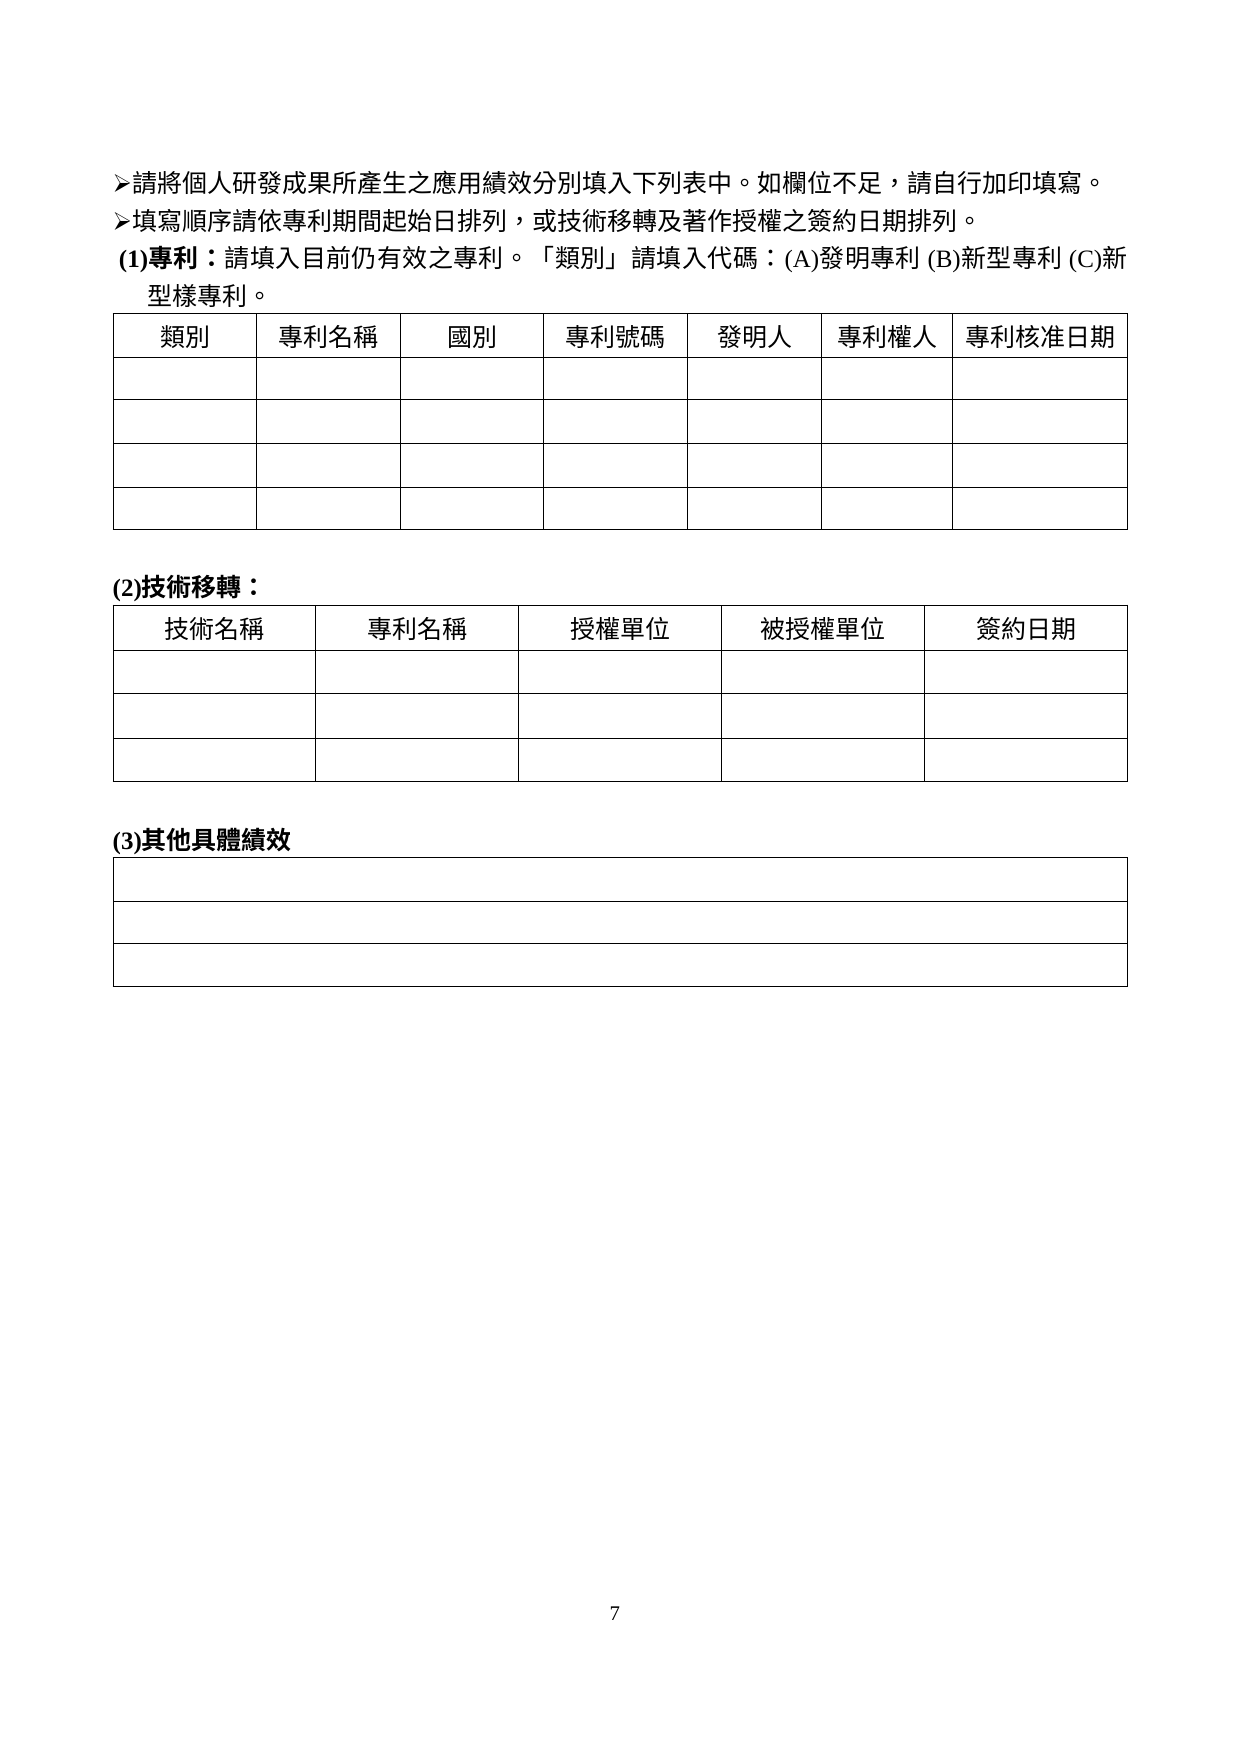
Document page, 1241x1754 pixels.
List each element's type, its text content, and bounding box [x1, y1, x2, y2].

table_cell [925, 694, 1127, 738]
table_cell [722, 739, 924, 781]
table_cell [114, 944, 1127, 986]
table_cell [114, 444, 256, 487]
table_cell [822, 400, 952, 443]
table_header 技術名稱 [114, 606, 315, 650]
table_cell [688, 400, 821, 443]
table_header 專利名稱 [257, 314, 400, 357]
table_cell [519, 651, 721, 693]
table_cell [953, 488, 1127, 528]
table_cell [688, 488, 821, 528]
table_cell [316, 651, 518, 693]
table_cell [257, 400, 400, 443]
table_header 專利權人 [822, 314, 952, 357]
table_cell [316, 739, 518, 781]
text (3)其他具體績效 [112, 820, 1128, 857]
table_cell [257, 488, 400, 528]
text (1)專利：請填入目前仍有效之專利。「類別」請填入代碼：(A)發明專利 (B)新型專利 (C)新型樣專利。 [119, 238, 1128, 313]
table_cell [401, 358, 543, 399]
table_cell [519, 739, 721, 781]
table_cell [114, 400, 256, 443]
table_cell [722, 694, 924, 738]
text (2)技術移轉： [112, 567, 1128, 604]
table_cell [114, 902, 1127, 942]
table_cell [544, 358, 687, 399]
table_cell [822, 444, 952, 487]
table_header 國別 [401, 314, 543, 357]
table_header 專利核准日期 [953, 314, 1127, 357]
table_cell [114, 651, 315, 693]
table_cell [257, 444, 400, 487]
table_cell [114, 488, 256, 528]
table_cell [722, 651, 924, 693]
table_header [114, 858, 1127, 901]
table_cell [822, 488, 952, 528]
text 請將個人研發成果所產生之應用績效分別填入下列表中。如欄位不足，請自行加印填寫。 [112, 163, 1128, 201]
table_cell [257, 358, 400, 399]
table_cell [401, 488, 543, 528]
table_cell [114, 694, 315, 738]
table_cell [953, 400, 1127, 443]
table_cell [401, 444, 543, 487]
table_header 被授權單位 [722, 606, 924, 650]
table_cell [401, 400, 543, 443]
table_cell [316, 694, 518, 738]
table_header 授權單位 [519, 606, 721, 650]
table_cell [544, 488, 687, 528]
table_cell [925, 651, 1127, 693]
table_header 專利名稱 [316, 606, 518, 650]
table_cell [953, 444, 1127, 487]
table_header 簽約日期 [925, 606, 1127, 650]
table_cell [925, 739, 1127, 781]
table_header 發明人 [688, 314, 821, 357]
table_header 類別 [114, 314, 256, 357]
table_cell [544, 400, 687, 443]
table_cell [688, 358, 821, 399]
table_cell [114, 358, 256, 399]
table_cell [688, 444, 821, 487]
table_cell [822, 358, 952, 399]
table_cell [114, 739, 315, 781]
table_cell [544, 444, 687, 487]
table_cell [519, 694, 721, 738]
table_header 專利號碼 [544, 314, 687, 357]
text 填寫順序請依專利期間起始日排列，或技術移轉及著作授權之簽約日期排列。 [112, 201, 1128, 238]
table_cell [953, 358, 1127, 399]
